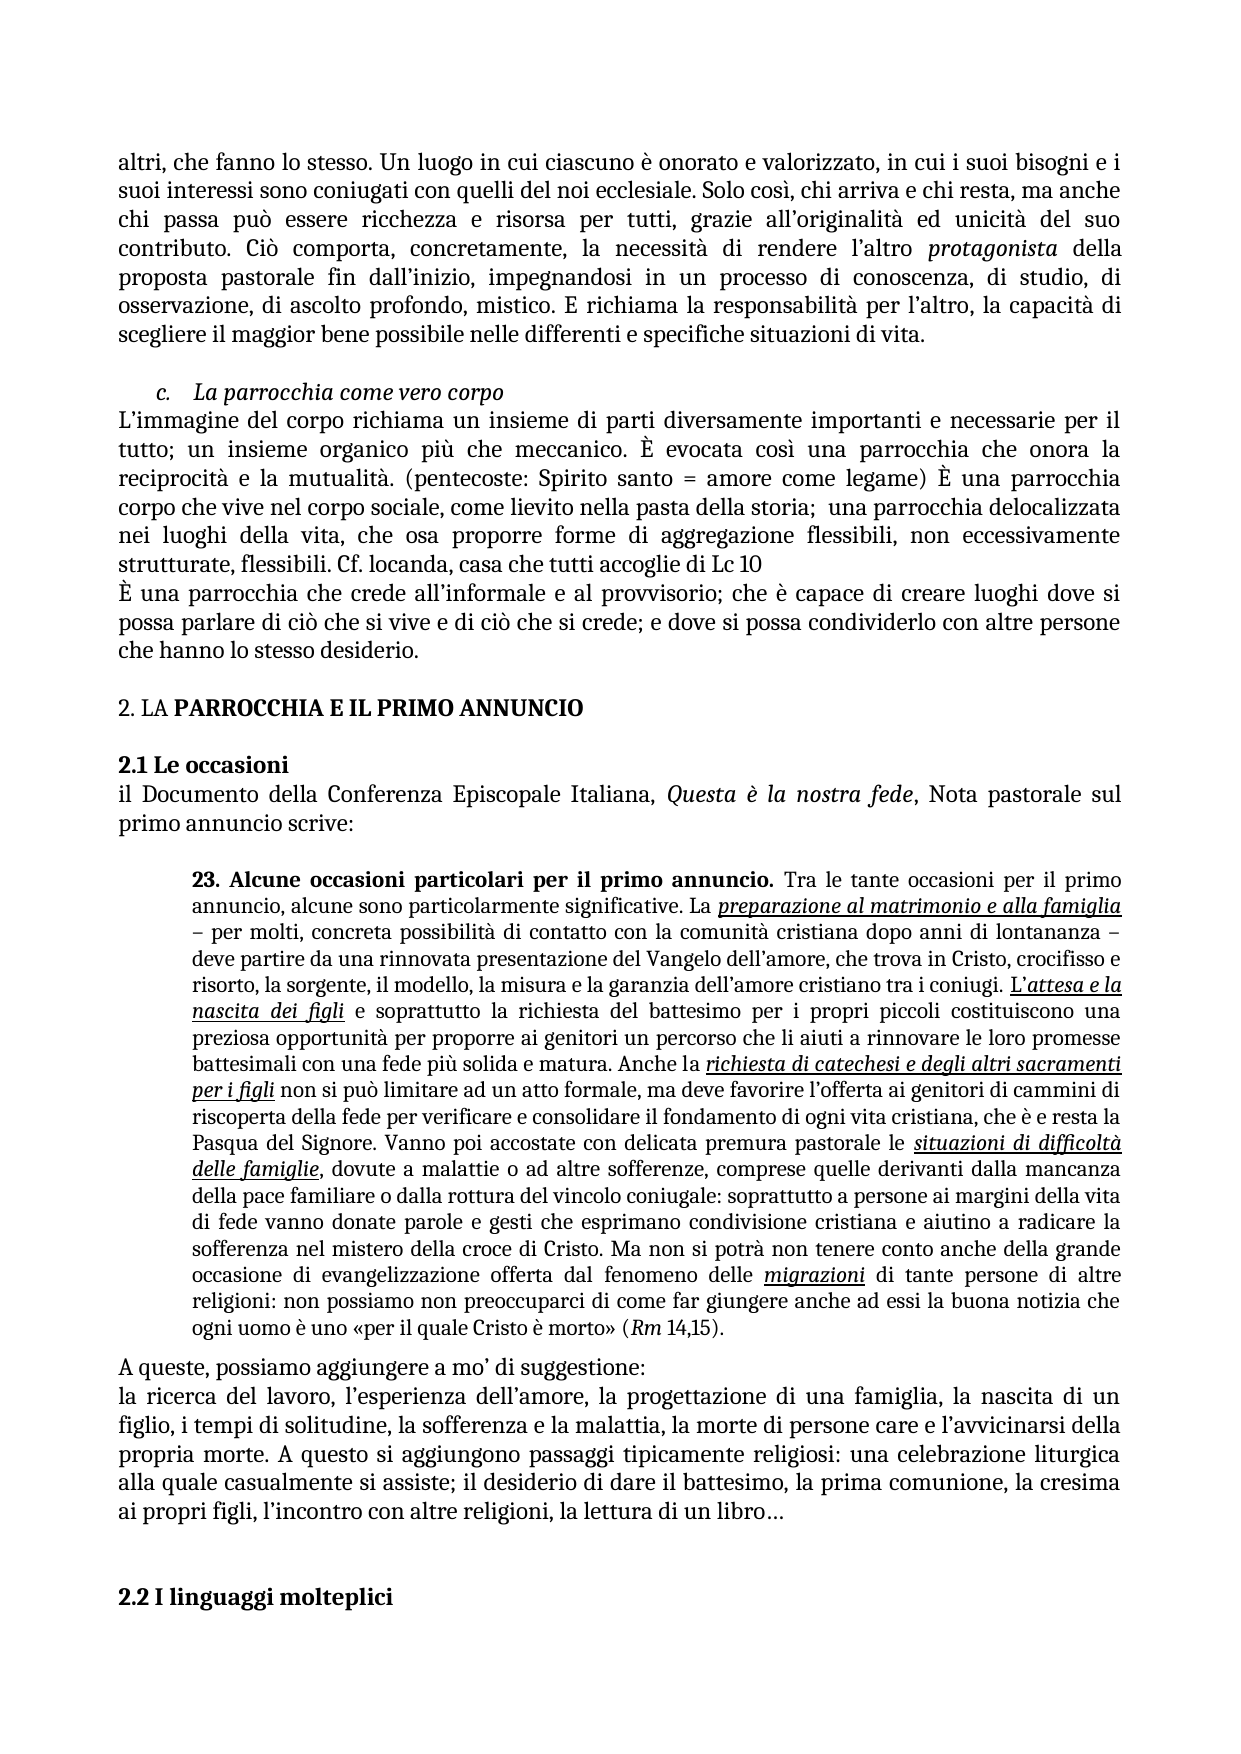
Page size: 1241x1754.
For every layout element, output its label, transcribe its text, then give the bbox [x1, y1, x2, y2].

text 2.2 I linguaggi molteplici [118, 1583, 1122, 1612]
text 2. LA PARROCCHIA E IL PRIMO ANNUNCIO [118, 694, 1122, 723]
text L’immagine del corpo richiama un insieme di parti diversamente importanti e necessarie per il tutto; un insieme organico più che meccanico. È evocata così una parrocchia che onora la reciprocità e la mutualità. (pentecoste: Spirito santo = amore come legame) È una parrocchia corpo che vive nel corpo sociale, come lievito nella pasta della storia; una parrocchia delocalizzata nei luoghi della vita, che osa proporre forme di aggregazione flessibili, non eccessivamente strutturate, flessibili. Cf. locanda, casa che tutti accoglie di Lc 10 [118, 406, 1122, 579]
text A queste, possiamo aggiungere a mo’ di suggestione: [118, 1353, 1122, 1382]
text È una parrocchia che crede all’informale e al provvisorio; che è capace di creare luoghi dove si possa parlare di ciò che si vive e di ciò che si crede; e dove si possa condividerlo con altre persone che hanno lo stesso desiderio. [118, 579, 1122, 665]
list La parrocchia come vero corpo [156, 378, 1122, 406]
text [118, 148, 1122, 349]
text 2.1 Le occasioni [118, 751, 1122, 780]
text il Documento della Conferenza Episcopale Italiana, Questa è la nostra fede, Nota pastorale sul primo annuncio scrive: [118, 780, 1122, 838]
text la ricerca del lavoro, l’esperienza dell’amore, la progettazione di una famiglia, la nascita di un figlio, i tempi di solitudine, la sofferenza e la malattia, la morte di persone care e l’avvicinarsi della propria morte. A questo si aggiungono passaggi tipicamente religiosi: una celebrazione liturgica alla quale casualmente si assiste; il desiderio di dare il battesimo, la prima comunione, la cresima ai propri figli, l’incontro con altre religioni, la lettura di un libro… [118, 1382, 1122, 1526]
text 23. Alcune occasioni particolari per il primo annuncio. Tra le tante occasioni per il primo annuncio, alcune sono particolarmente significative. La preparazione al matrimonio e alla famiglia – per molti, concreta possibilità di contatto con la comunità cristiana dopo anni di lontananza – deve partire da una rinnovata presentazione del Vangelo dell’amore, che trova in Cristo, crocifisso e risorto, la sorgente, il modello, la misura e la garanzia dell’amore cristiano tra i coniugi. L’attesa e la nascita dei figli e soprattutto la richiesta del battesimo per i propri piccoli costituiscono una preziosa opportunità per proporre ai genitori un percorso che li aiuti a rinnovare le loro promesse battesimali con una fede più solida e matura. Anche la richiesta di catechesi e degli altri sacramenti per i figli non si può limitare ad un atto formale, ma deve favorire l’offerta ai genitori di cammini di riscoperta della fede per verificare e consolidare il fondamento di ogni vita cristiana, che è e resta la Pasqua del Signore. Vanno poi accostate con delicata premura pastorale le situazioni di difficoltà delle famiglie, dovute a malattie o ad altre sofferenze, comprese quelle derivanti dalla mancanza della pace familiare o dalla rottura del vincolo coniugale: soprattutto a persone ai margini della vita di fede vanno donate parole e gesti che esprimano condivisione cristiana e aiutino a radicare la sofferenza nel mistero della croce di Cristo. Ma non si potrà non tenere conto anche della grande occasione di evangelizzazione offerta dal fenomeno delle migrazioni di tante persone di altre religioni: non possiamo non preoccuparci di come far giungere anche ad essi la buona notizia che ogni uomo è uno «per il quale Cristo è morto» (Rm 14,15). [192, 866, 1122, 1341]
